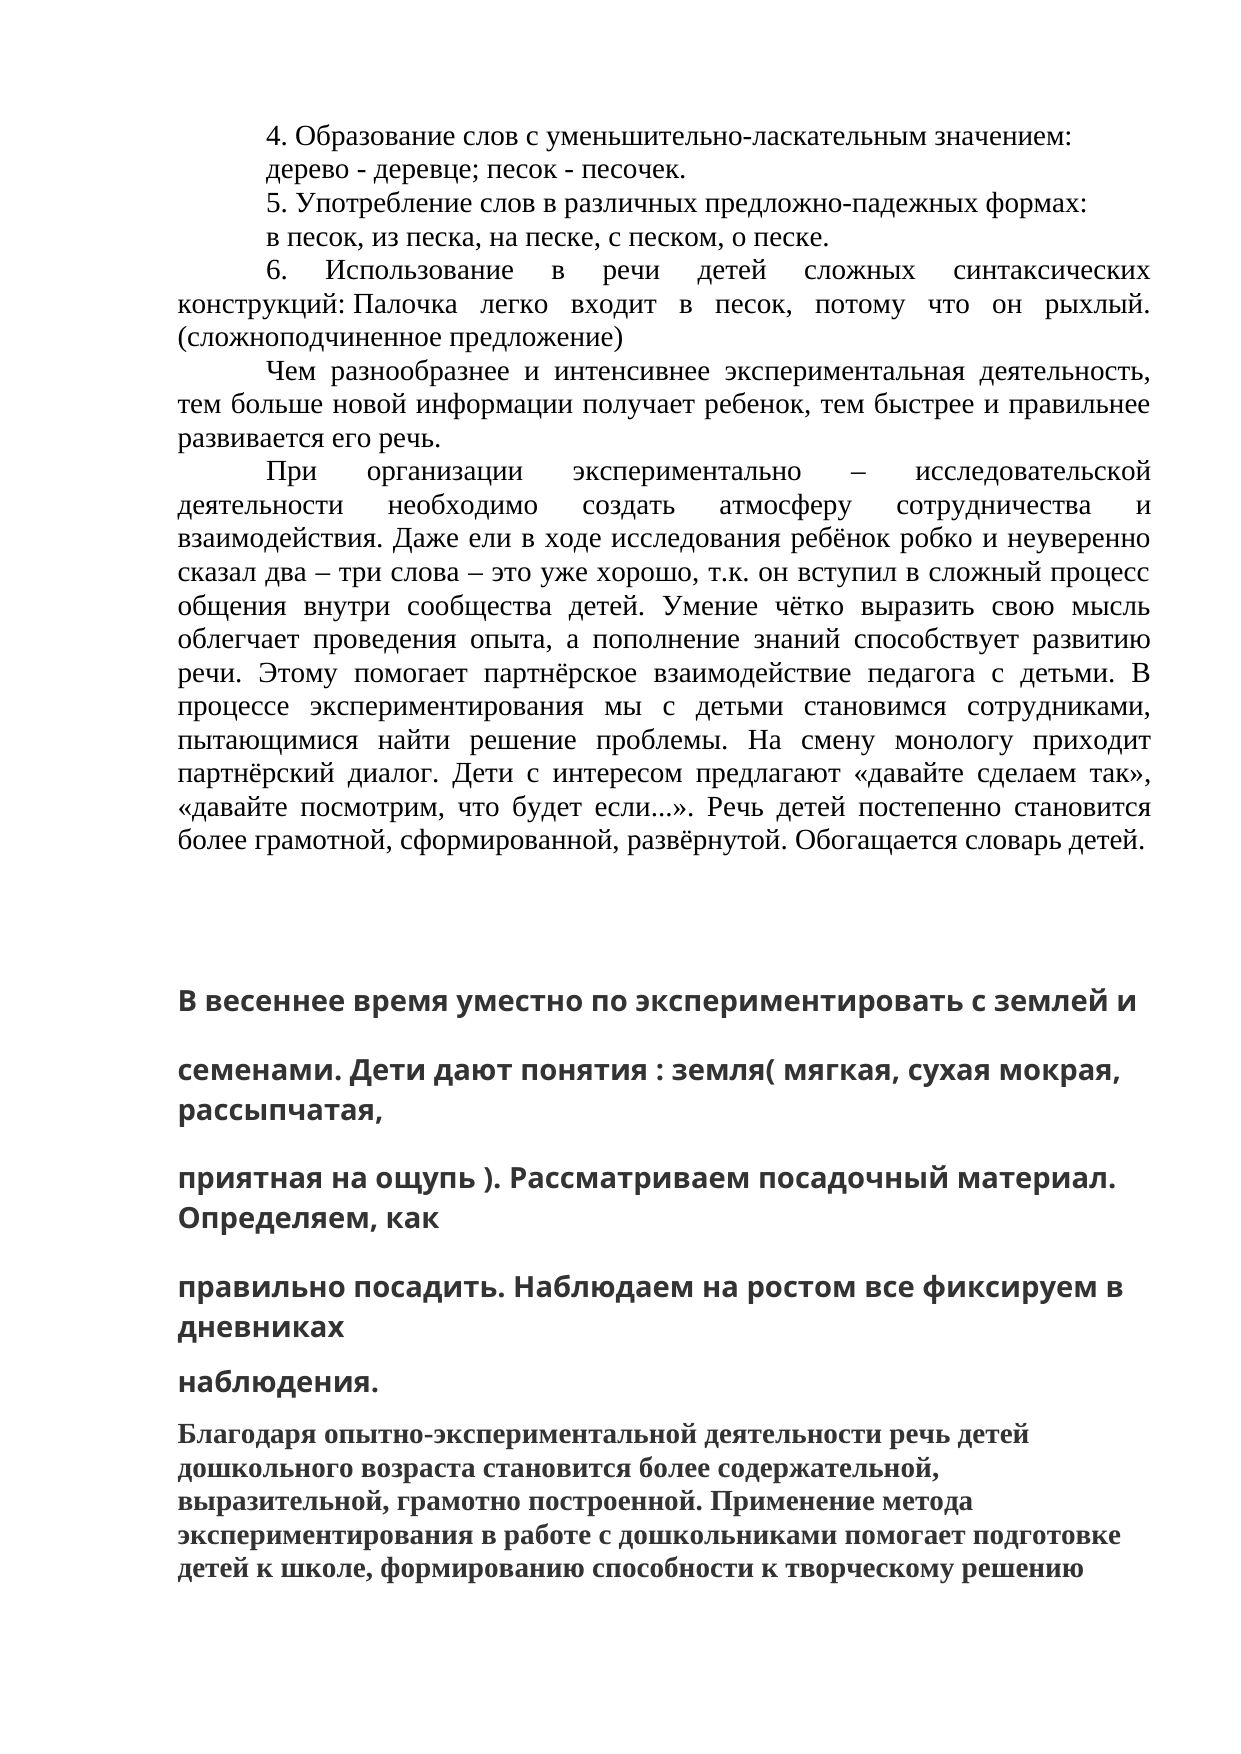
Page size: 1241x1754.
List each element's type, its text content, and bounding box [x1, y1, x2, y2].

text наблюдения. [177, 1361, 1152, 1401]
text В весеннее время уместно по экспериментировать с землей и [177, 980, 1152, 1020]
text правильно посадить. Наблюдаем на ростом все фиксируем в дневниках [177, 1266, 1152, 1346]
text 4. Образование слов с уменьшительно-ласкательным значением: [177, 118, 1152, 152]
text Чем разнообразнее и интенсивнее экспериментальная деятельность, тем больше новой информации получает ребенок, тем быстрее и правильнее развивается его речь. [177, 353, 1152, 453]
text семенами. Дети дают понятия : земля( мягкая, сухая мокрая, рассыпчатая, [177, 1049, 1152, 1128]
text 5. Употребление слов в различных предложно-падежных формах: [177, 185, 1152, 219]
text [177, 1416, 1152, 1584]
text При организации экспериментально – исследовательской деятельности необходимо создать атмосферу сотрудничества и взаимодействия. Даже ели в ходе исследования ребёнок робко и неуверенно сказал два – три слова – это уже хорошо, т.к. он вступил в сложный процесс общения внутри сообщества детей. Умение чётко выразить свою мысль облегчает проведения опыта, а пополнение знаний способствует развитию речи. Этому помогает партнёрское взаимодействие педагога с детьми. В процессе экспериментирования мы с детьми становимся сотрудниками, пытающимися найти решение проблемы. На смену монологу приходит партнёрский диалог. Дети с интересом предлагают «давайте сделаем так», «давайте посмотрим, что будет если...». Речь детей постепенно становится более грамотной, сформированной, развёрнутой. Обогащается словарь детей. [177, 453, 1152, 856]
text в песок, из песка, на песке, с песком, о песке. [177, 219, 1152, 252]
text 6. Использование в речи детей сложных синтаксических конструкций: Палочка легко входит в песок, потому что он рыхлый. (сложноподчиненное предложение) [177, 252, 1152, 353]
text приятная на ощупь ). Рассматриваем посадочный материал. Определяем, как [177, 1158, 1152, 1237]
text дерево - деревце; песок - песочек. [177, 152, 1152, 185]
